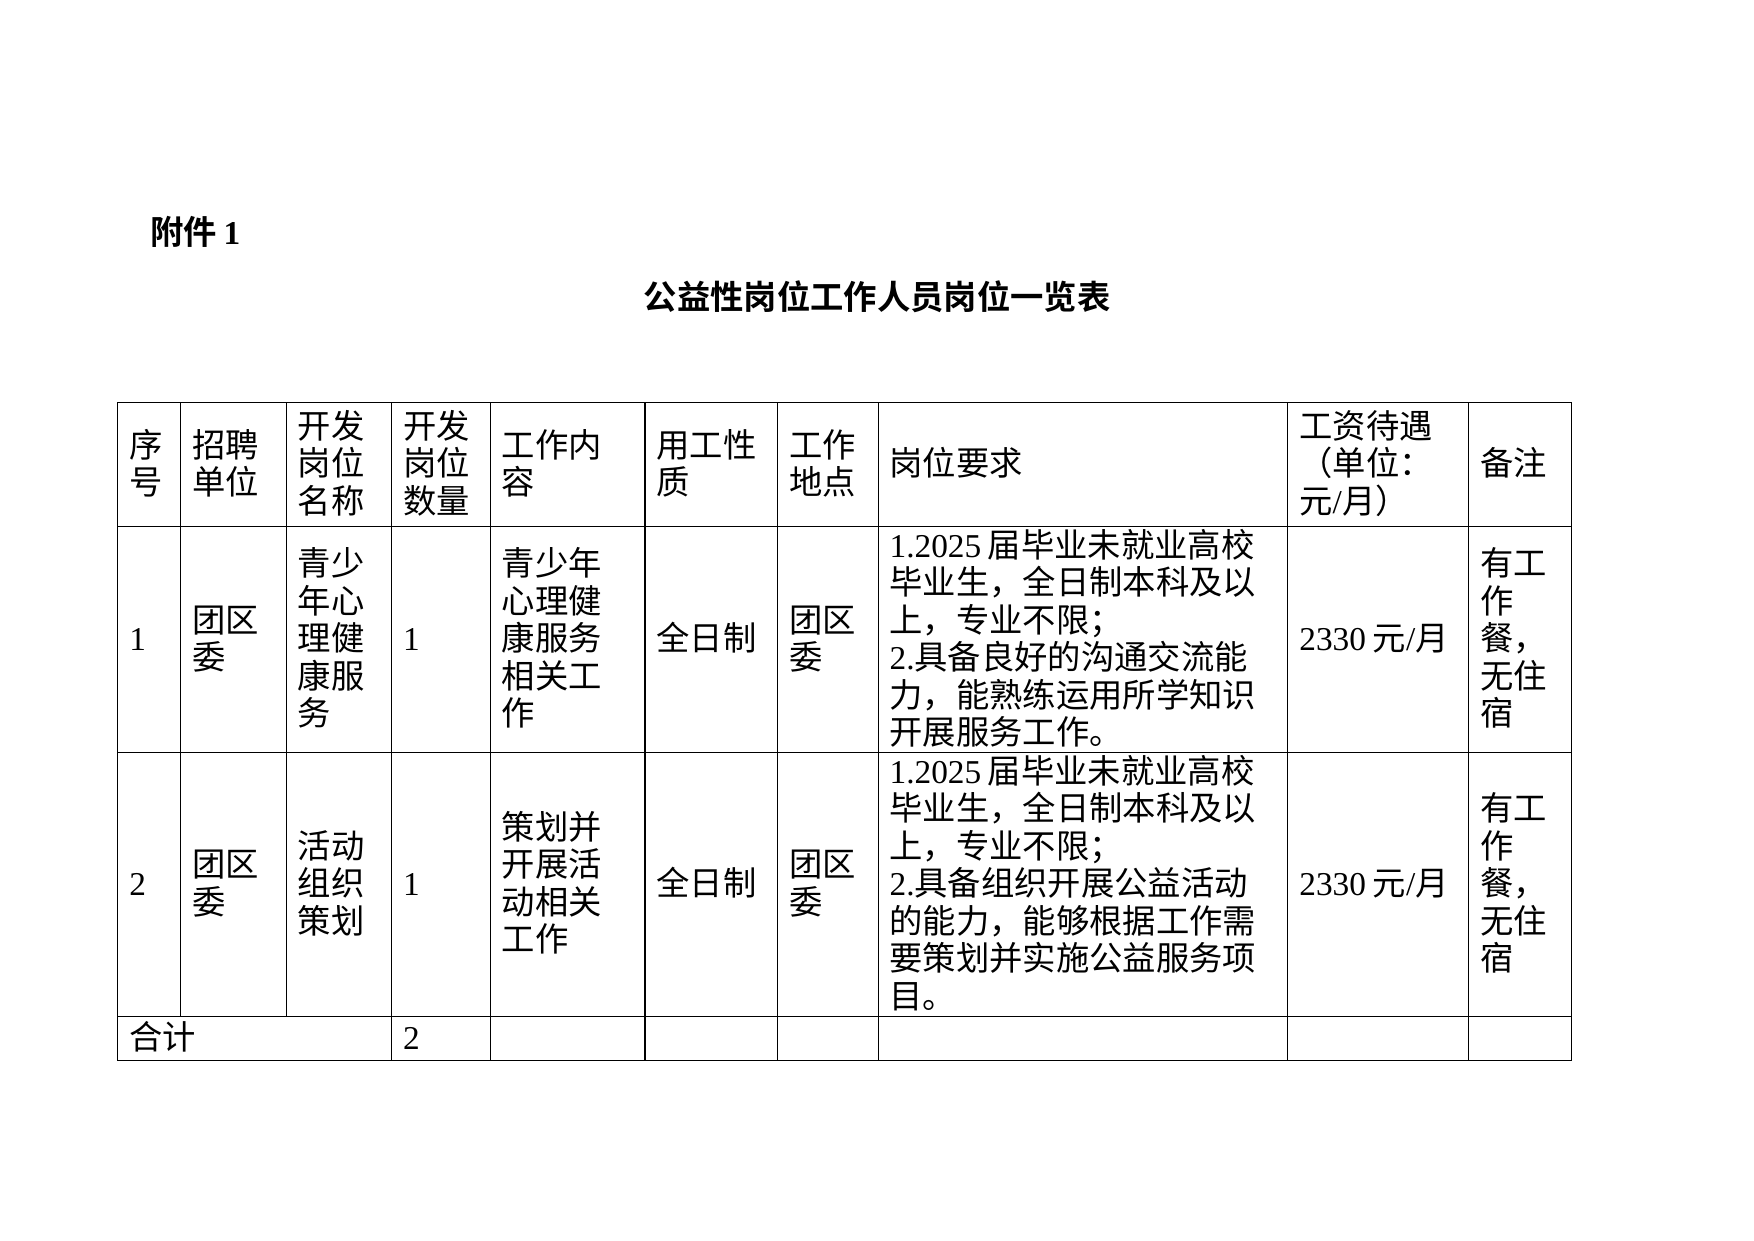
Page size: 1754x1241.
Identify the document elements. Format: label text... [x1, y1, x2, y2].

table_cell 1 [392, 753, 490, 1016]
table_header 序号 [118, 403, 180, 526]
table_header 招聘单位 [181, 403, 286, 526]
table_header 工作地点 [778, 403, 878, 526]
table_header 岗位要求 [879, 403, 1287, 526]
table_cell 有工作餐，无住宿 [1469, 753, 1571, 1016]
table_cell 1 [392, 527, 490, 752]
table_cell 2 [118, 753, 180, 1016]
table_cell 2330元/月 [1288, 527, 1468, 752]
table_cell [879, 1017, 1287, 1059]
table_cell 全日制 [646, 527, 777, 752]
table_header 开发岗位名称 [287, 403, 391, 526]
table_cell [646, 1017, 777, 1059]
table_header 工资待遇（单位：元/月） [1288, 403, 1468, 526]
table_cell 2 [392, 1017, 490, 1059]
table_cell [778, 1017, 878, 1059]
table_cell [1288, 1017, 1468, 1059]
table_cell 1.2025届毕业未就业高校毕业生，全日制本科及以上，专业不限； 2.具备良好的沟通交流能力，能熟练运用所学知识开展服务工作。 [879, 527, 1287, 752]
table_header 备注 [1469, 403, 1571, 526]
table_cell 活动组织策划 [287, 753, 391, 1016]
text 附件1 [150, 198, 1604, 263]
text 公益性岗位工作人员岗位一览表 [150, 263, 1604, 328]
table_cell 1.2025届毕业未就业高校毕业生，全日制本科及以上，专业不限； 2.具备组织开展公益活动的能力，能够根据工作需要策划并实施公益服务项目。 [879, 753, 1287, 1016]
table_cell 团区委 [778, 527, 878, 752]
table_header 工作内容 [491, 403, 644, 526]
table_cell 有工作餐，无住宿 [1469, 527, 1571, 752]
table_cell 1 [118, 527, 180, 752]
table_cell 青少年心理健康服务 [287, 527, 391, 752]
table_cell 团区委 [778, 753, 878, 1016]
table_cell 团区委 [181, 753, 286, 1016]
table_cell [491, 1017, 644, 1059]
table_header 开发岗位数量 [392, 403, 490, 526]
table_cell [1469, 1017, 1571, 1059]
table_cell 全日制 [646, 753, 777, 1016]
table_cell 2330元/月 [1288, 753, 1468, 1016]
table_cell 青少年心理健康服务相关工作 [491, 527, 644, 752]
table_header 用工性质 [646, 403, 777, 526]
table_cell 策划并开展活动相关工作 [491, 753, 644, 1016]
table_cell 合计 [118, 1017, 391, 1059]
table_cell 团区委 [181, 527, 286, 752]
